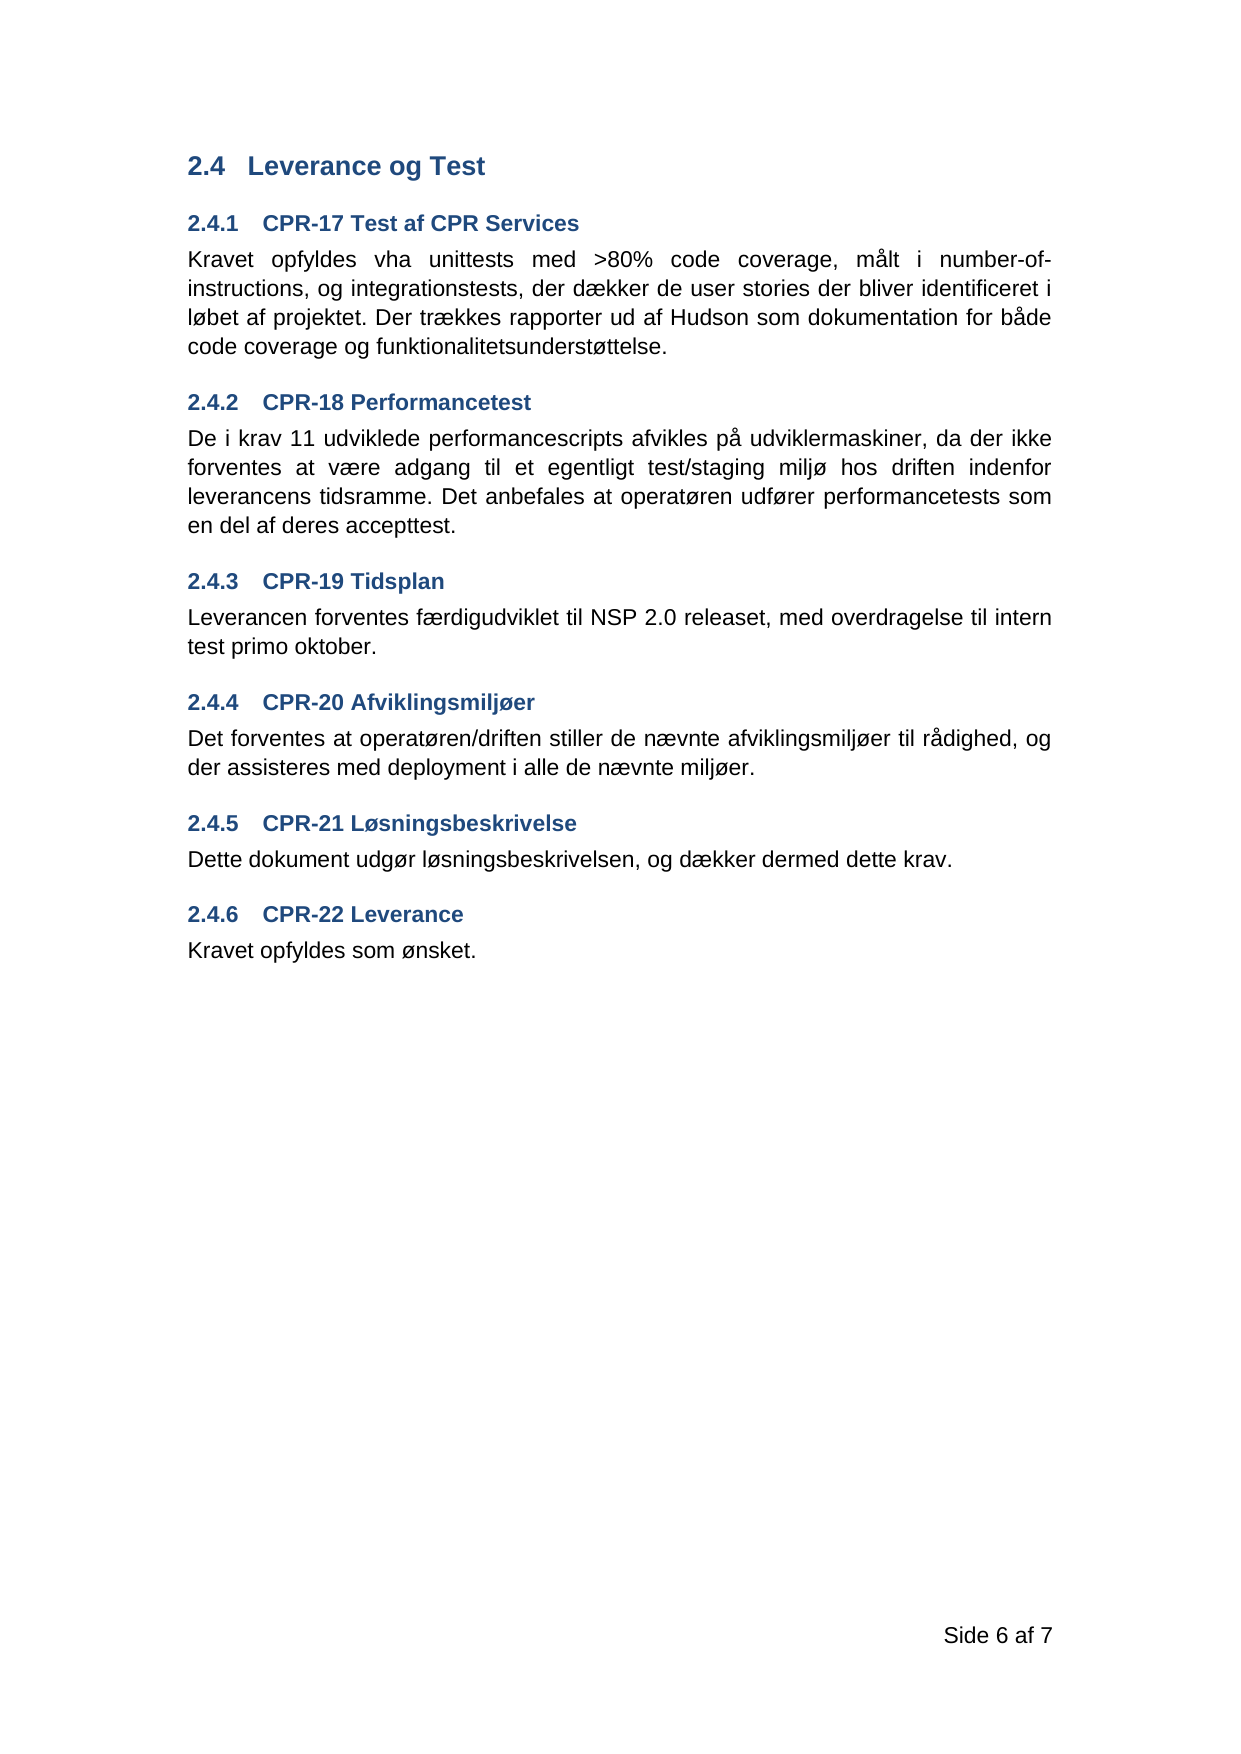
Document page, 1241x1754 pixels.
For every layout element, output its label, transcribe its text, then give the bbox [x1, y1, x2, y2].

subtitle CPR-17 Test af CPR Services [187, 206, 1053, 237]
text Det forventes at operatøren/driften stiller de nævnte afviklingsmiljøer til rådighed, og der assisteres med deployment i alle de nævnte miljøer. [187, 723, 1053, 781]
text De i krav 11 udviklede performancescripts afvikles på udviklermaskiner, da der ikke forventes at være adgang til et egentligt test/staging miljø hos driften indenfor leverancens tidsramme. Det anbefales at operatøren udfører performancetests som en del af deres accepttest. [187, 423, 1053, 539]
text Kravet opfyldes vha unittests med >80% code coverage, målt i number-of-instructions, og integrationstests, der dækker de user stories der bliver identificeret i løbet af projektet. Der trækkes rapporter ud af Hudson som dokumentation for både code coverage og funktionalitetsunderstøttelse. [187, 244, 1053, 360]
subtitle Leverance og Test [187, 150, 1053, 181]
subtitle CPR-19 Tidsplan [187, 564, 1053, 596]
subtitle CPR-21 Løsningsbeskrivelse [187, 806, 1053, 837]
text Leverancen forventes færdigudviklet til NSP 2.0 releaset, med overdragelse til intern test primo oktober. [187, 602, 1053, 660]
subtitle CPR-22 Leverance [187, 898, 1053, 929]
subtitle CPR-20 Afviklingsmiljøer [187, 685, 1053, 717]
text Dette dokument udgør løsningsbeskrivelsen, og dækker dermed dette krav. [187, 844, 1053, 873]
text Kravet opfyldes som ønsket. [187, 935, 1053, 964]
subtitle CPR-18 Performancetest [187, 385, 1053, 417]
